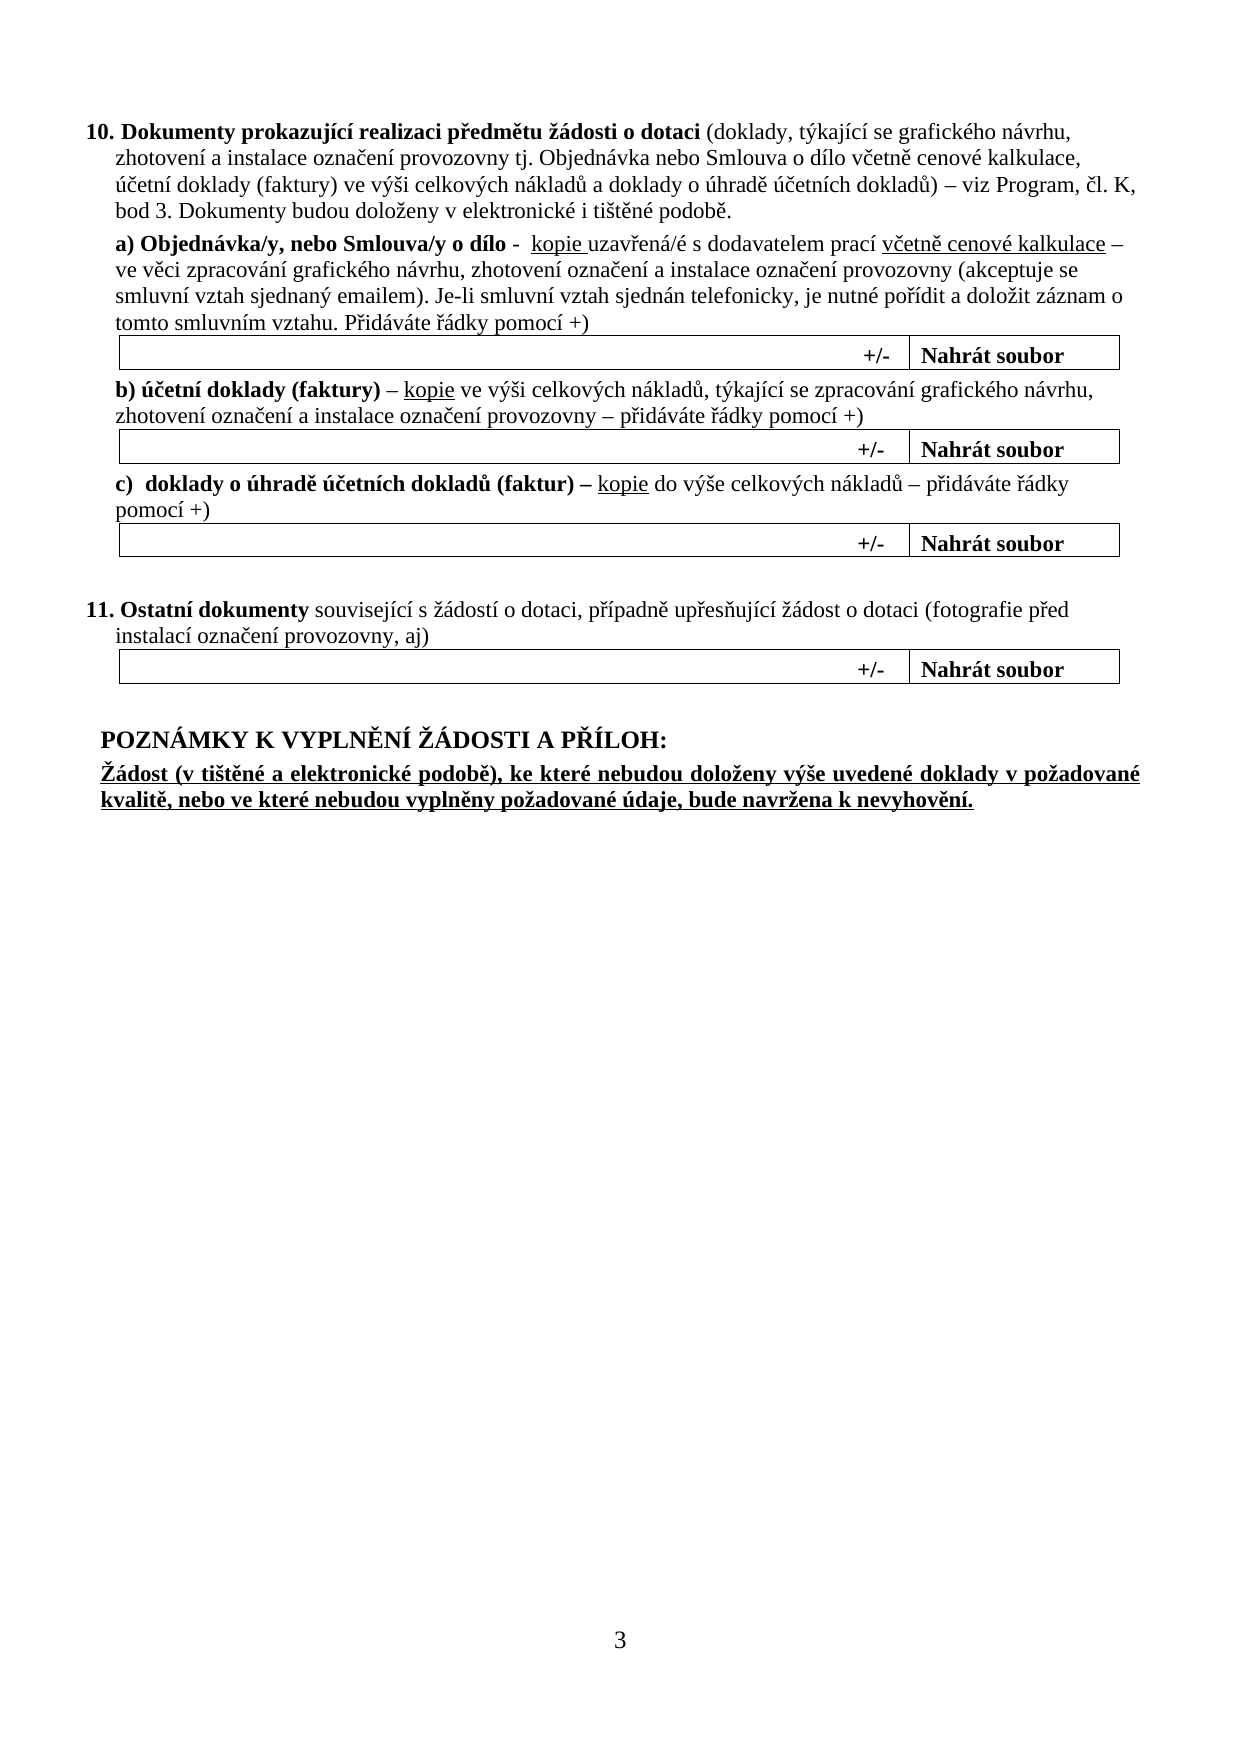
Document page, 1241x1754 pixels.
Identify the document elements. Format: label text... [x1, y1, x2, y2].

text Žádost (v tištěné a elektronické podobě), ke které nebudou doloženy výše uvedené doklady v požadované kvalitě, nebo ve které nebudou vyplněny požadované údaje, bude navržena k nevyhovění. [100, 784, 1140, 812]
table_header Nahrát soubor [910, 430, 1119, 462]
table_header +/- [120, 524, 909, 556]
text b) účetní doklady (faktury) – kopie ve výši celkových nákladů, týkající se zpracování grafického návrhu, zhotovení označení a instalace označení provozovny – přidáváte řádky pomocí +) [115, 376, 1140, 429]
list doklady o úhradě účetních dokladů (faktur) – kopie do výše celkových nákladů – přidáváte řádky pomocí +) [115, 470, 1140, 522]
table_header Nahrát soubor [910, 336, 1119, 369]
text 11. Ostatní dokumenty související s žádostí o dotaci, případně upřesňující žádost o dotaci (fotografie před instalací označení provozovny, aj) [86, 596, 1140, 649]
text a) Objednávka/y, nebo Smlouva/y o dílo - kopie uzavřená/é s dodavatelem prací včetně cenové kalkulace – ve věci zpracování grafického návrhu, zhotovení označení a instalace označení provozovny (akceptuje se smluvní vztah sjednaný emailem). Je-li smluvní vztah sjednán telefonicky, je nutné pořídit a doložit záznam o tomto smluvním vztahu. Přidáváte řádky pomocí +) [115, 230, 1140, 335]
table_header Nahrát soubor [910, 650, 1119, 682]
table_header Nahrát soubor [910, 524, 1119, 556]
table_header +/- [120, 650, 909, 682]
table_header +/- [120, 336, 909, 369]
list Dokumenty prokazující realizaci předmětu žádosti o dotaci (doklady, týkající se grafického návrhu, zhotovení a instalace označení provozovny tj. Objednávka nebo Smlouva o dílo včetně cenové kalkulace, účetní doklady (faktury) ve výši celkových nákladů a doklady o úhradě účetních dokladů) – viz Program, čl. K, bod 3. Dokumenty budou doloženy v elektronické i tištěné podobě. [86, 118, 1140, 223]
text Žádost (v tištěné a elektronické podobě), ke které nebudou doloženy výše uvedené doklady v požadované kvalitě, nebo ve které nebudou vyplněny požadované údaje, bude navržena k nevyhovění. [100, 760, 1140, 783]
text POZNÁMKY K VYPLNĚNÍ ŽÁDOSTI A PŘÍLOH: [100, 725, 1140, 753]
table_header +/- [120, 430, 909, 462]
